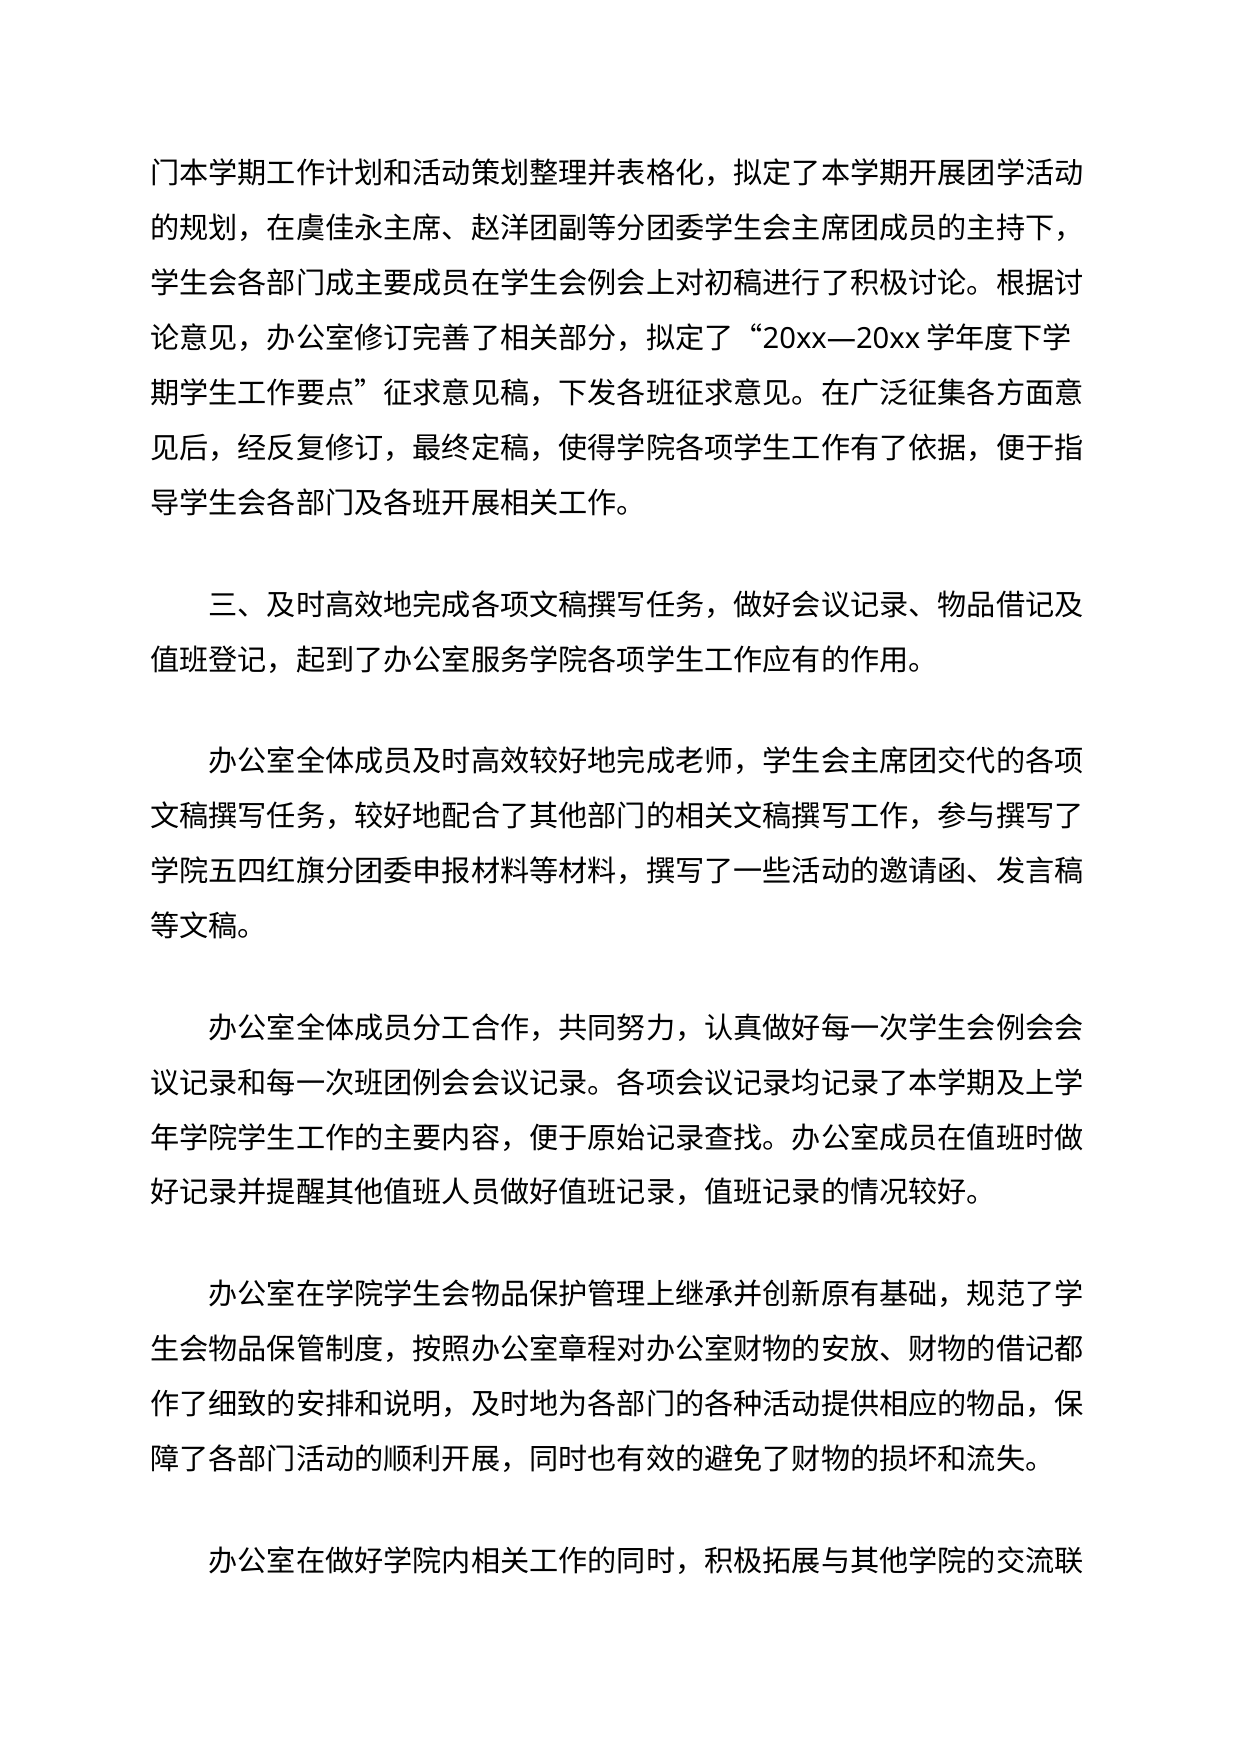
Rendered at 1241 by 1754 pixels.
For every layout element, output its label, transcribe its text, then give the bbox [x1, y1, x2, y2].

text 三、及时高效地完成各项文稿撰写任务，做好会议记录、物品借记及值班登记，起到了办公室服务学院各项学生工作应有的作用。 [150, 581, 1090, 678]
text 办公室在学院学生会物品保护管理上继承并创新原有基础，规范了学生会物品保管制度，按照办公室章程对办公室财物的安放、财物的借记都作了细致的安排和说明，及时地为各部门的各种活动提供相应的物品，保障了各部门活动的顺利开展，同时也有效的避免了财物的损坏和流失。 [150, 1271, 1090, 1478]
text 办公室全体成员及时高效较好地完成老师，学生会主席团交代的各项文稿撰写任务，较好地配合了其他部门的相关文稿撰写工作，参与撰写了学院五四红旗分团委申报材料等材料，撰写了一些活动的邀请函、发言稿等文稿。 [150, 738, 1090, 945]
text 办公室全体成员分工合作，共同努力，认真做好每一次学生会例会会议记录和每一次班团例会会议记录。各项会议记录均记录了本学期及上学年学院学生工作的主要内容，便于原始记录查找。办公室成员在值班时做好记录并提醒其他值班人员做好值班记录，值班记录的情况较好。 [150, 1004, 1090, 1211]
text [150, 1537, 1090, 1579]
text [150, 150, 1090, 522]
